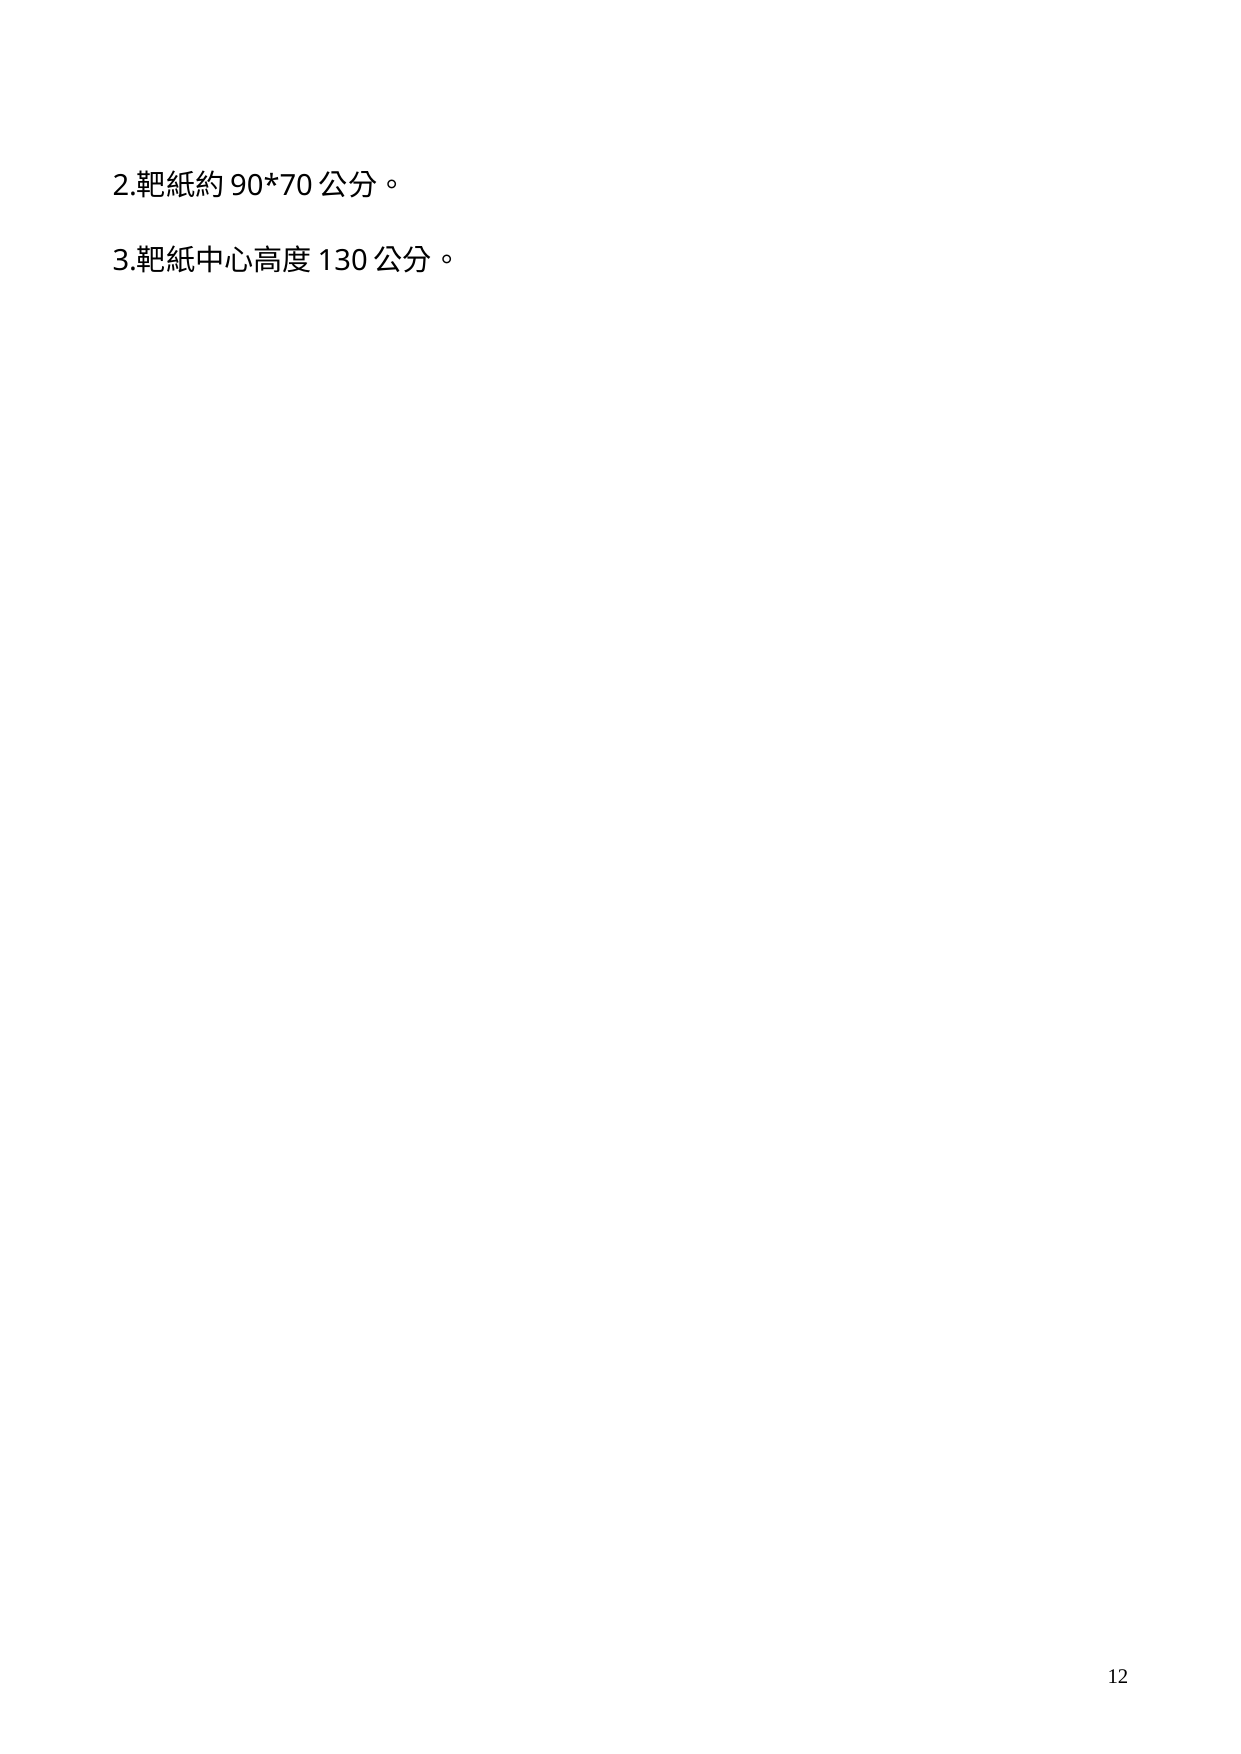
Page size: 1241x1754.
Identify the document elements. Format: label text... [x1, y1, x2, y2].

text 3.靶紙中心高度130公分。 [112, 221, 1128, 296]
text 2.靶紙約90*70公分。 [112, 146, 1128, 221]
